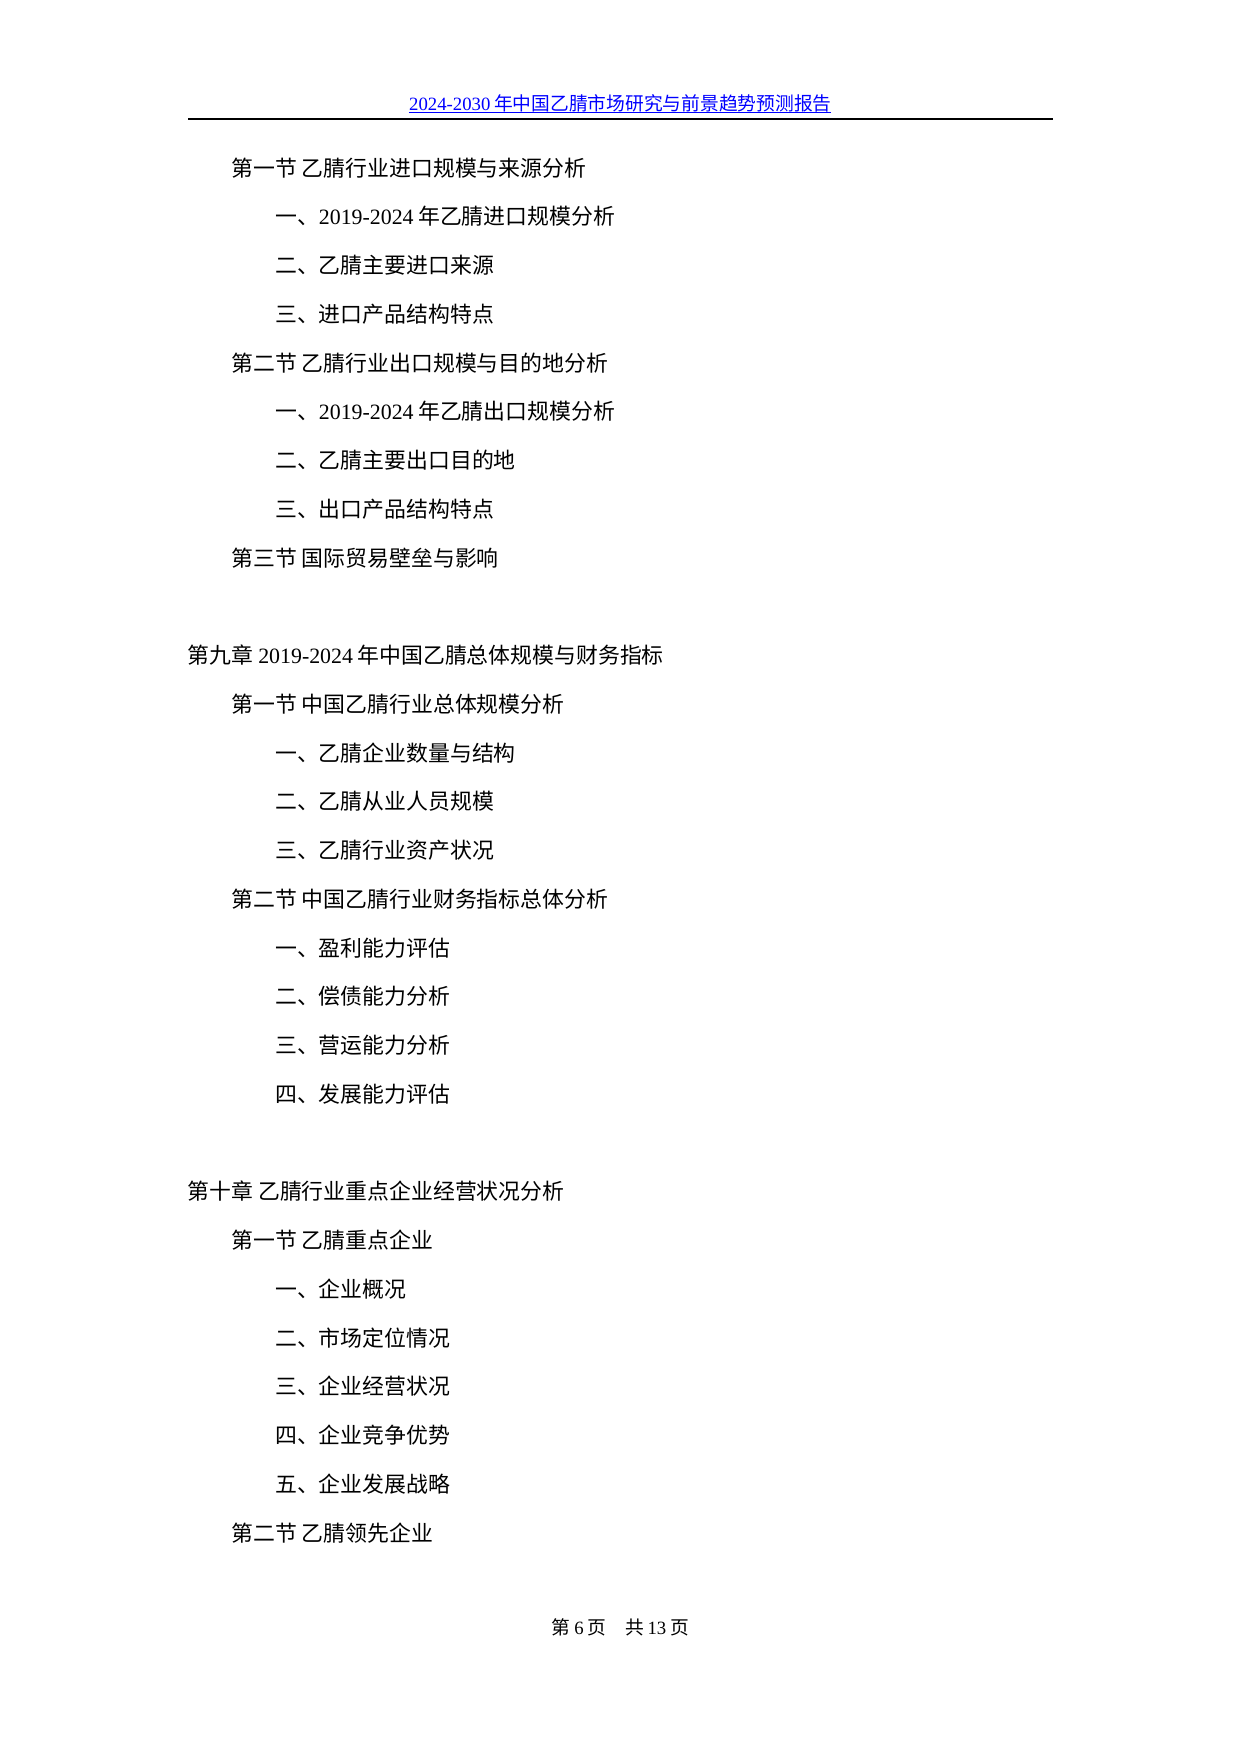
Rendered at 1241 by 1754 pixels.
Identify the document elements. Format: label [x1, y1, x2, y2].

text [187, 150, 1053, 1548]
